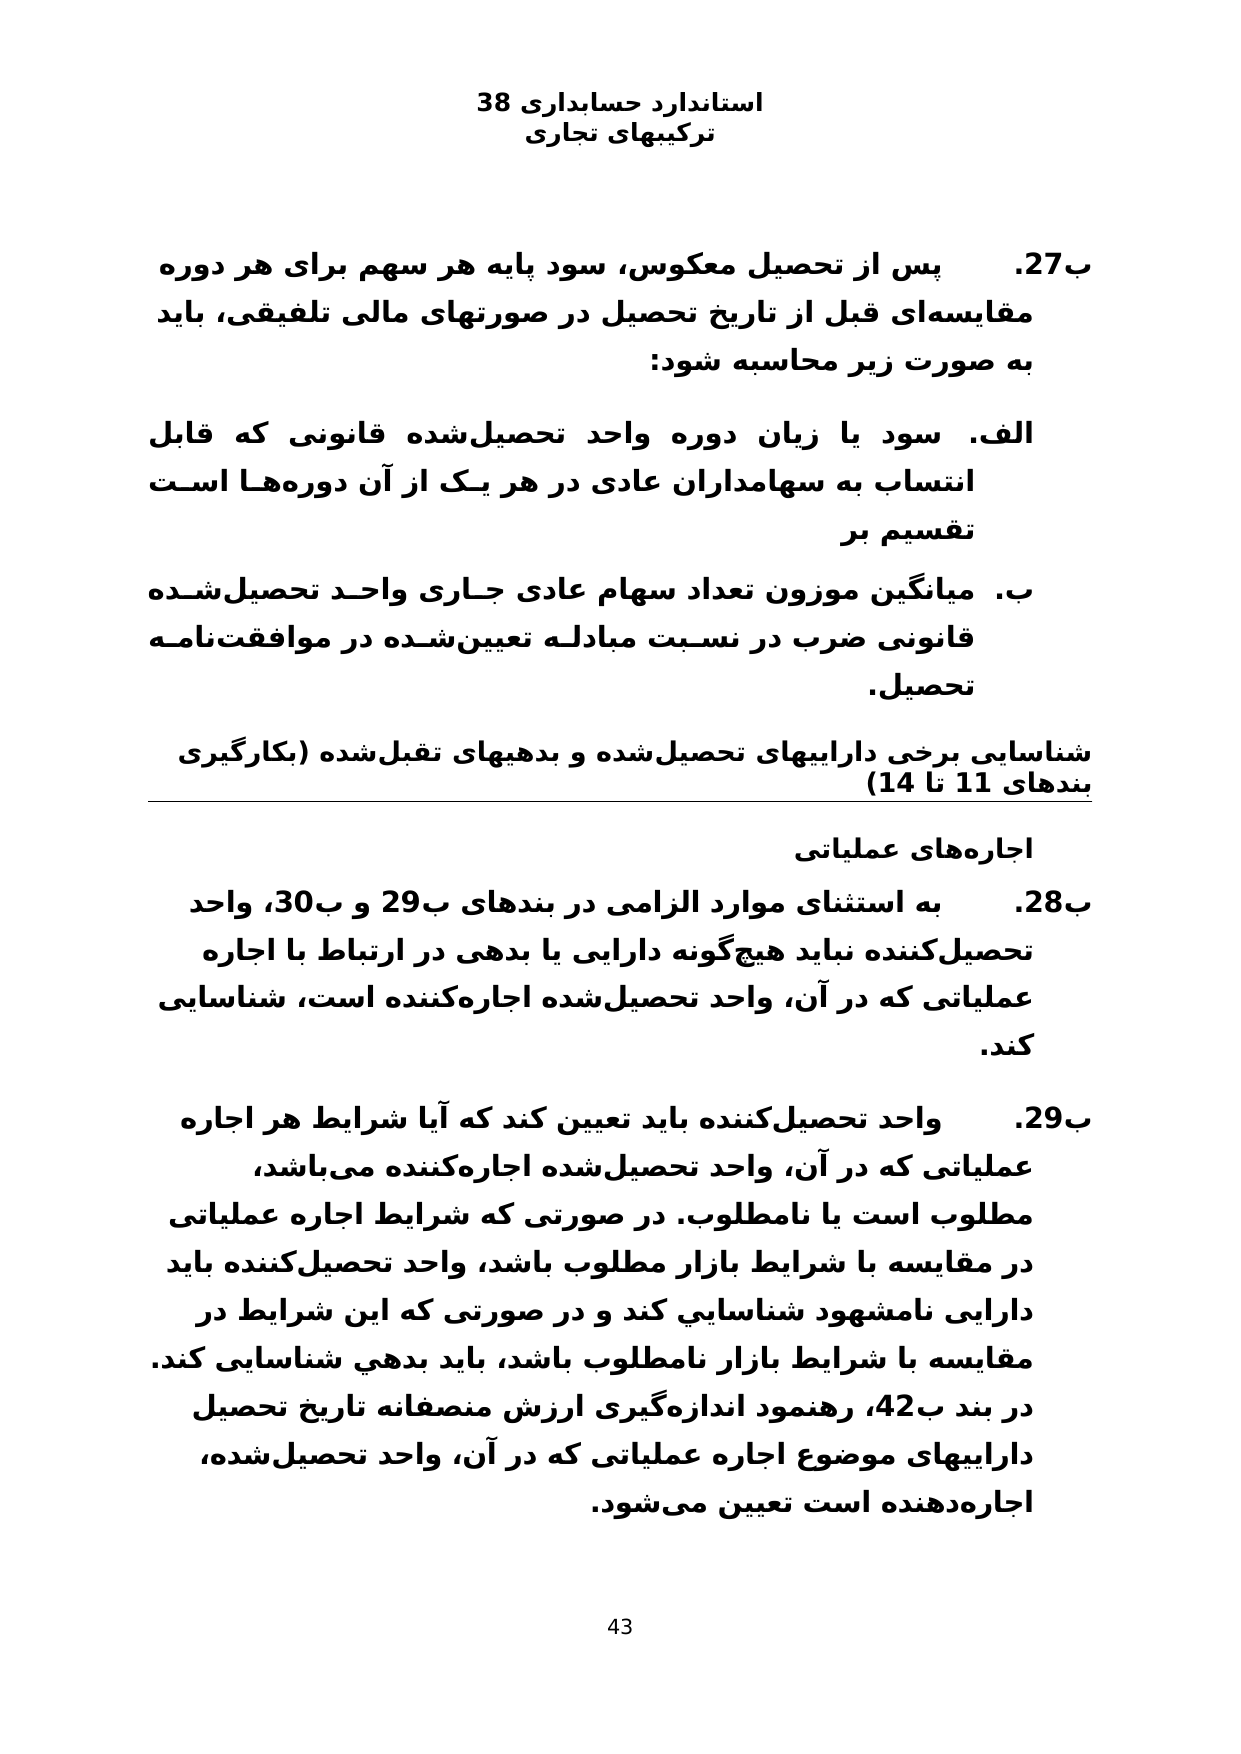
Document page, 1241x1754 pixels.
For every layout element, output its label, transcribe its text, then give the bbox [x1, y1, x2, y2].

text الف. سود یا زیان دوره واحد تحصیل‌شده قانونی كه قابل انتساب به سهامداران عادی در هر یک از آن دوره‌ها است تقسیم بر [148, 405, 1034, 549]
text اجاره‌های عملیاتی [148, 834, 1034, 865]
text ب. میانگین موزون تعداد سهام عادی جاری واحد تحصیل‌شده قانونی ضرب در نسبت مبادله تعيين‌شده در موافقت‌نامه تحصیل. [148, 561, 1034, 705]
text شناسایی برخی داراییهای تحصيل‌شده و بدهیهای تقبل‌شده (بکارگیری بندهای 11 تا 14) [148, 736, 1092, 801]
text ب29. واحد تحصیل‌کننده باید تعیین كند که آیا شرایط هر اجاره عملیاتی که در آن، واحد تحصیل‌شده اجاره‌کننده می‌باشد، مطلوب است یا نامطلوب. در صورتی که شرایط اجاره عملیاتی در مقایسه با شرایط بازار مطلوب‌ باشد، واحد تحصیل‌کننده باید دارایی نامشهود شناسايي كند و در صورتی که این شرایط در مقایسه با شرایط بازار نامطلوب‌ باشد، بايد بدهي شناسایی کند. در بند ب42، رهنمود اندازه‌گیری ارزش منصفانه تاریخ تحصیل داراییهای موضوع اجاره عملیاتی که در آن، واحد تحصیل‌شده، اجاره‌‌دهنده است تعیین می‌شود. [148, 1090, 1092, 1522]
text ب28. به استثنای موارد الزامی در بندهای ب29 و ب30، واحد تحصیل‌کننده نباید هیچ‌گونه دارایی یا بدهی در ارتباط با اجاره عملیاتی که در آن، واحد تحصیل‌شده اجاره‌کننده است، شناسایی کند. [148, 874, 1092, 1065]
text ب27. پس از تحصیل معکوس، سود پایه هر سهم برای هر دوره مقایسه‌ای قبل از تاریخ تحصیل در صورتهای مالی تلفیقی، باید به صورت زیر محاسبه شود: [148, 236, 1092, 380]
